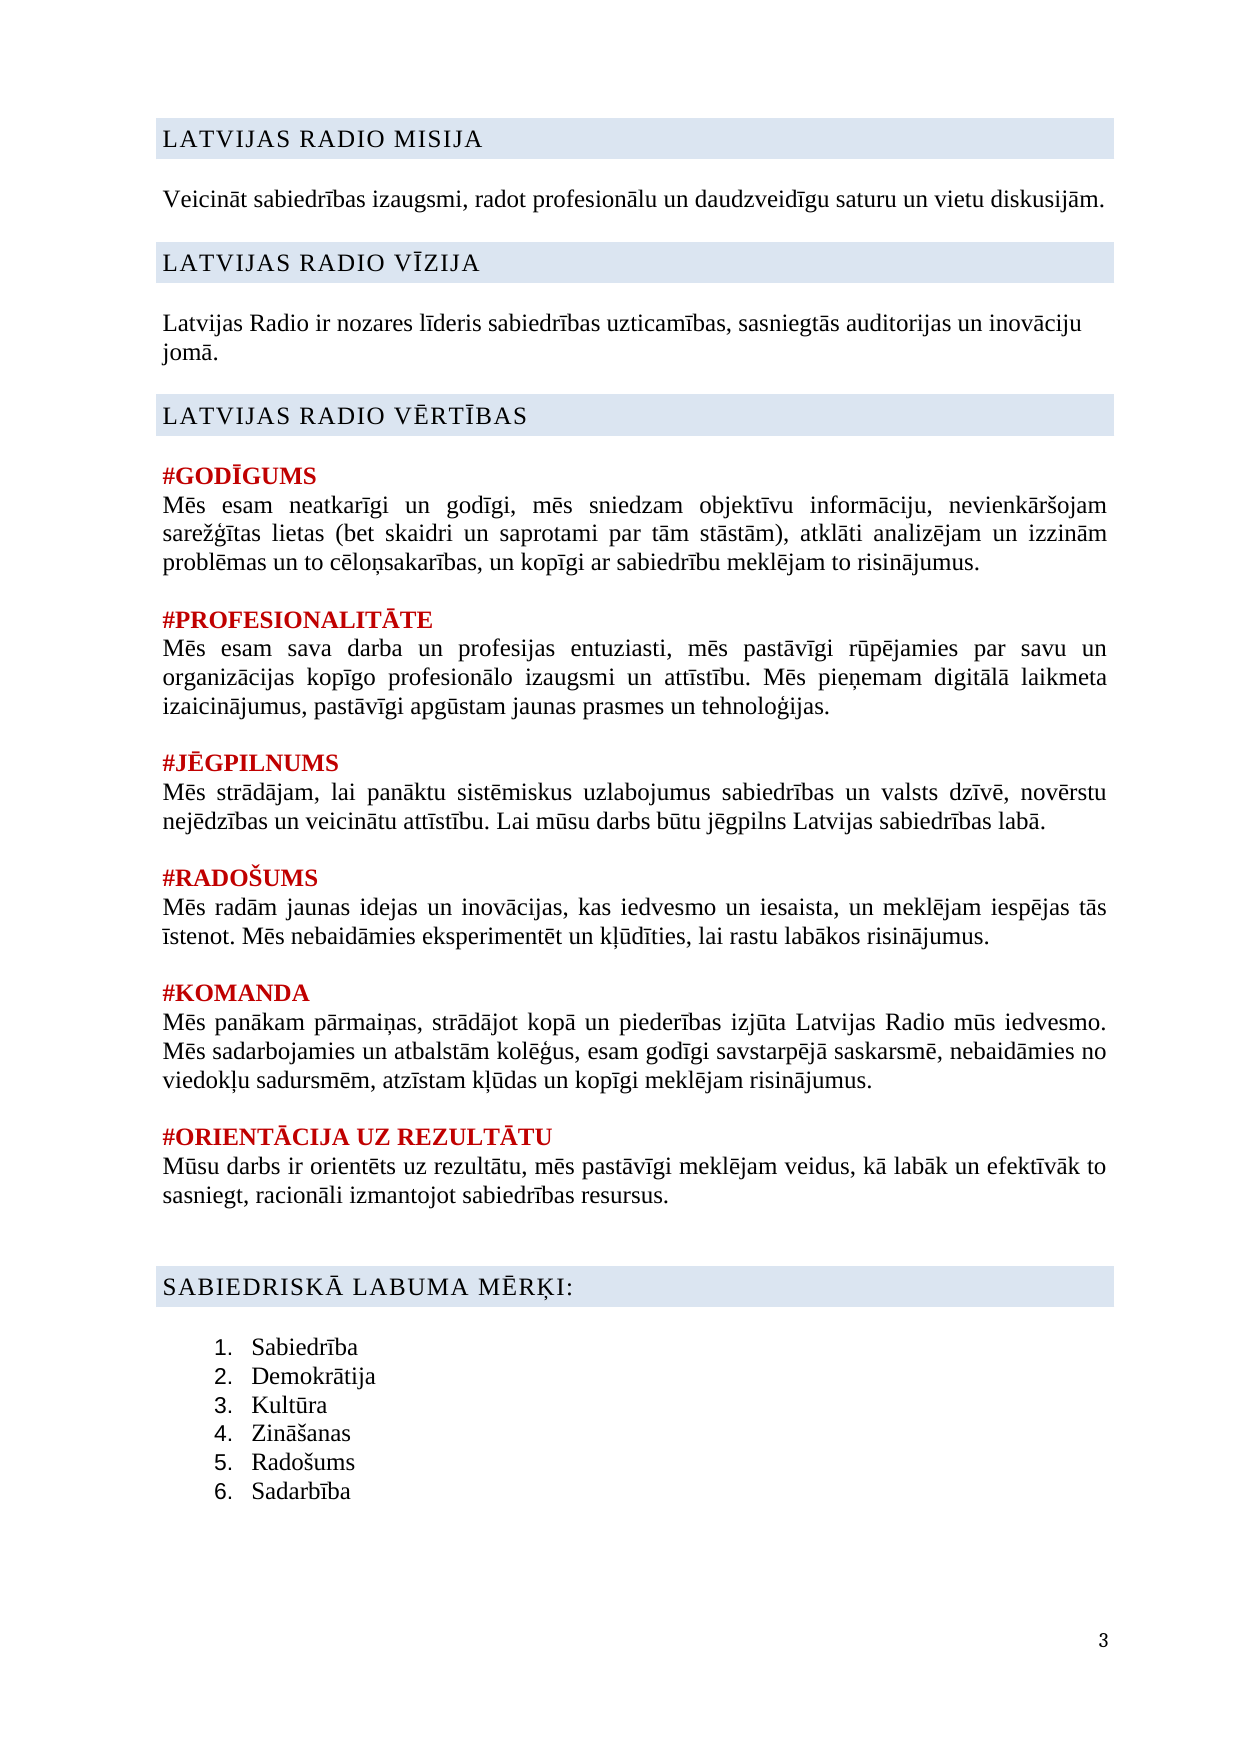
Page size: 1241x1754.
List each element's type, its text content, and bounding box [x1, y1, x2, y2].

text Mēs esam sava darba un profesijas entuziasti, mēs pastāvīgi rūpējamies par savu un organizācijas kopīgo profesionālo izaugsmi un attīstību. Mēs pieņemam digitālā laikmeta izaicinājumus, pastāvīgi apgūstam jaunas prasmes un tehnoloģijas. [162, 633, 1108, 720]
subtitle Sabiedriskā labuma mērķi: [163, 1272, 1108, 1301]
text Mēs radām jaunas idejas un inovācijas, kas iedvesmo un iesaista, un meklējam iespējas tās īstenot. Mēs nebaidāmies eksperimentēt un kļūdīties, lai rastu labākos risinājumus. [162, 892, 1108, 950]
text Mēs strādājam, lai panāktu sistēmiskus uzlabojumus sabiedrības un valsts dzīvē, novērstu nejēdzības un veicinātu attīstību. Lai mūsu darbs būtu jēgpilns Latvijas sabiedrības labā. [162, 777, 1108, 835]
text #GODĪGUMS [162, 461, 1108, 490]
text #KOMANDA [162, 978, 1108, 1007]
text #ORIENTĀCIJA UZ REZULTĀTU [162, 1122, 1108, 1151]
text Veicināt sabiedrības izaugsmi, radot profesionālu un daudzveidīgu saturu un vietu diskusijām. [162, 184, 1108, 213]
list Sadarbība [214, 1476, 1108, 1505]
text #RADOŠUMS [162, 863, 1108, 892]
subtitle LATVIJAS RADIO VĪZIJA [163, 248, 1108, 277]
text #JĒGPILNUMS [162, 748, 1108, 777]
text Latvijas Radio ir nozares līderis sabiedrības uzticamības, sasniegtās auditorijas un inovāciju jomā. [162, 308, 1108, 366]
list Sabiedrība [214, 1332, 1108, 1361]
list Zināšanas [214, 1418, 1108, 1447]
list Demokrātija [214, 1361, 1108, 1390]
list Radošums [214, 1447, 1108, 1476]
subtitle LATVIJAS RADIO MISIJA [163, 124, 1108, 153]
text Mēs panākam pārmaiņas, strādājot kopā un piederības izjūta Latvijas Radio mūs iedvesmo. Mēs sadarbojamies un atbalstām kolēģus, esam godīgi savstarpējā saskarsmē, nebaidāmies no viedokļu sadursmēm, atzīstam kļūdas un kopīgi meklējam risinājumus. [162, 1007, 1108, 1093]
text Mūsu darbs ir orientēts uz rezultātu, mēs pastāvīgi meklējam veidus, kā labāk un efektīvāk to sasniegt, racionāli izmantojot sabiedrības resursus. [162, 1151, 1108, 1208]
text Mēs esam neatkarīgi un godīgi, mēs sniedzam objektīvu informāciju, nevienkāršojam sarežģītas lietas (bet skaidri un saprotami par tām stāstām), atklāti analizējam un izzinām problēmas un to cēloņsakarības, un kopīgi ar sabiedrību meklējam to risinājumus. [162, 490, 1108, 576]
list Kultūra [214, 1390, 1108, 1418]
text #PROFESIONALITĀTE [162, 605, 1108, 633]
subtitle LATVIJAS RADIO VĒRTĪBAS [163, 401, 1108, 429]
